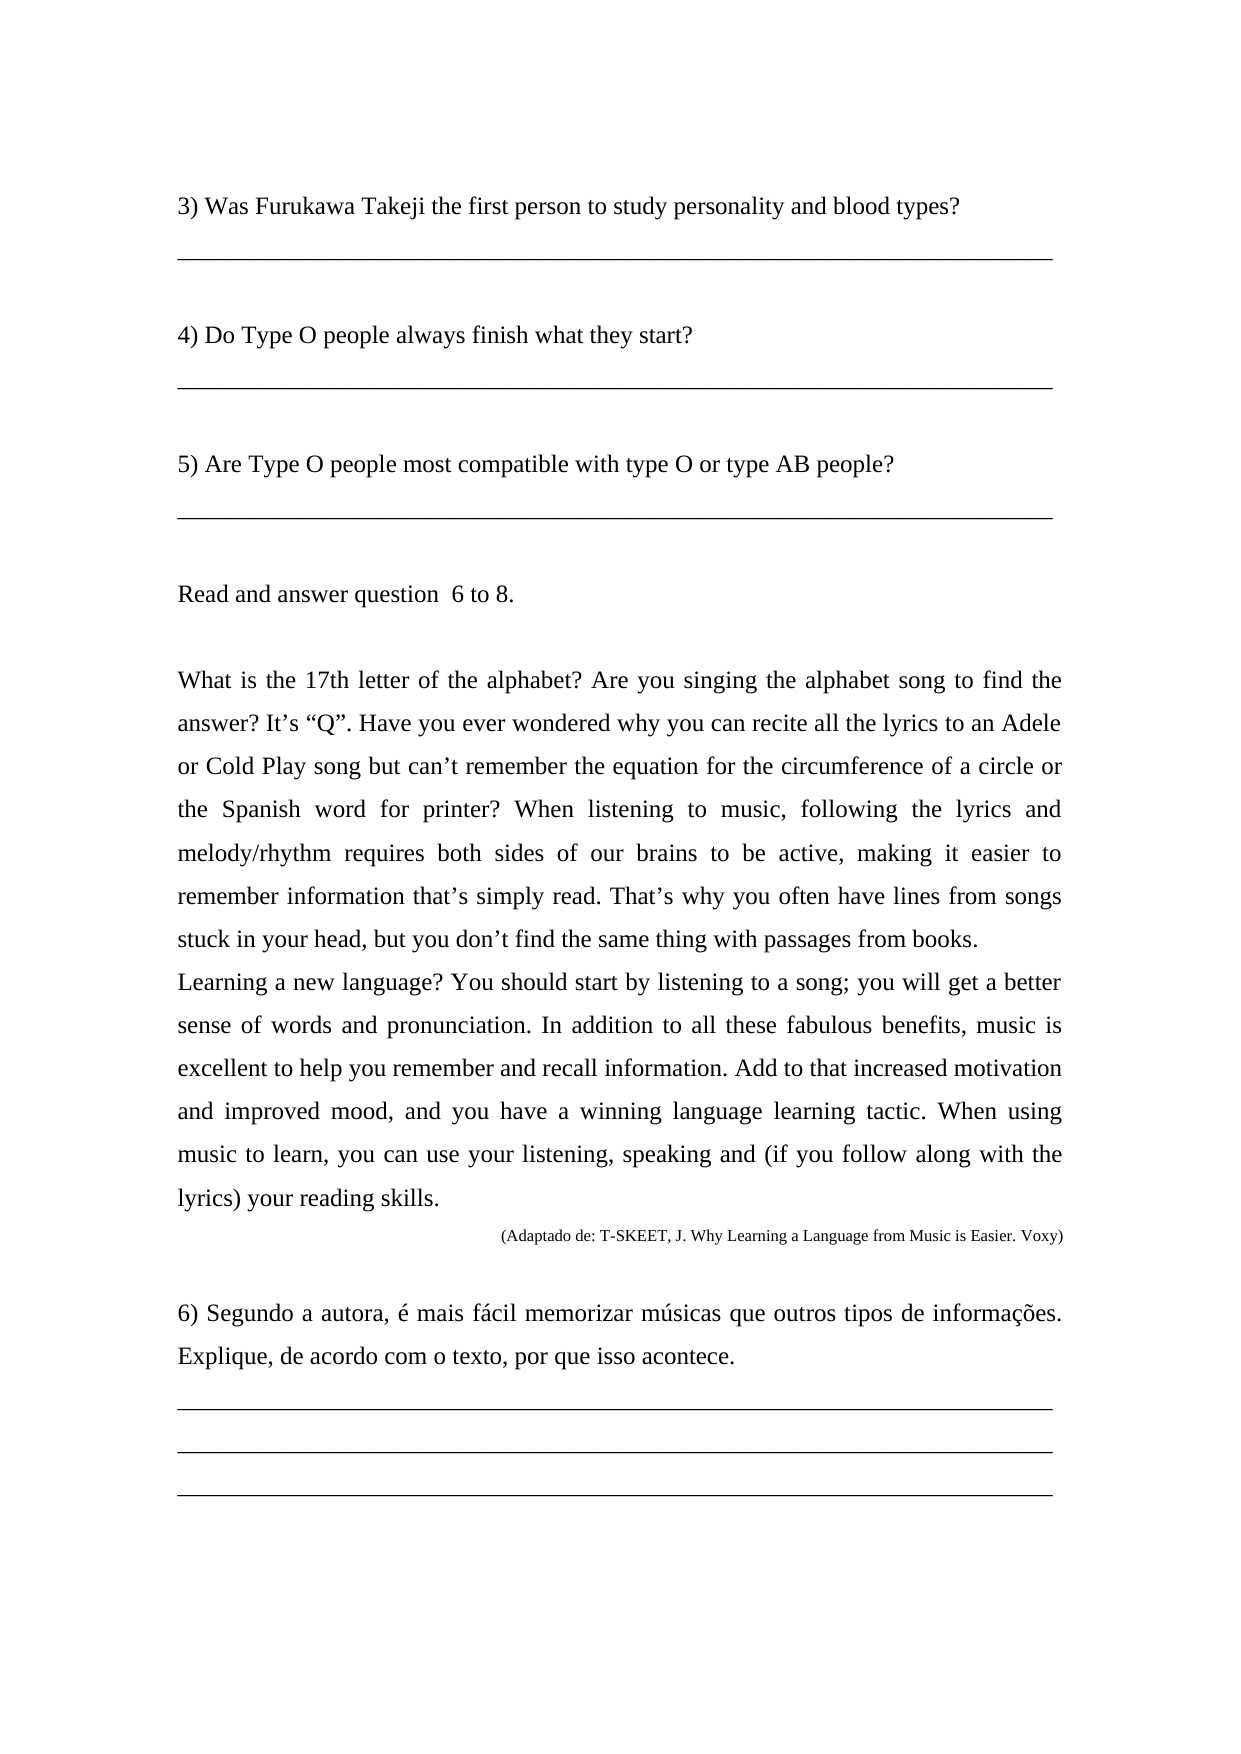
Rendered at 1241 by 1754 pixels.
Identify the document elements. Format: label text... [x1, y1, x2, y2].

text What is the 17th letter of the alphabet? Are you singing the alphabet song to find the answer? It’s “Q”. Have you ever wondered why you can recite all the lyrics to an Adele or Cold Play song but can’t remember the equation for the circumference of a circle or the Spanish word for printer? When listening to music, following the lyrics and melody/rhythm requires both sides of our brains to be active, making it easier to remember information that’s simply read. That’s why you often have lines from songs stuck in your head, but you don’t find the same thing with passages from books. [177, 665, 1063, 953]
text 4) Do Type O people always finish what they start? [177, 320, 1063, 349]
text 3) Was Furukawa Takeji the first person to study personality and blood types? [177, 191, 1063, 219]
text (Adaptado de: T-SKEET, J. Why Learning a Language from Music is Easier. Voxy) [177, 1226, 1063, 1245]
text ______________________________________________________________________ [177, 493, 1063, 521]
text 5) Are Type O people most compatible with type O or type AB people? [177, 449, 1063, 478]
text ______________________________________________________________________ [177, 363, 1063, 392]
text Learning a new language? You should start by listening to a song; you will get a better sense of words and pronunciation. In addition to all these fabulous benefits, music is excellent to help you remember and recall information. Add to that increased motivation and improved mood, and you have a winning language learning tactic. When using music to learn, you can use your listening, speaking and (if you follow along with the lyrics) your reading skills. [177, 967, 1063, 1211]
text 6) Segundo a autora, é mais fácil memorizar músicas que outros tipos de informações. Explique, de acordo com o texto, por que isso acontece. [177, 1298, 1063, 1369]
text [177, 234, 1063, 263]
text Read and answer question 6 to 8. [177, 579, 1063, 608]
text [177, 1384, 1063, 1499]
